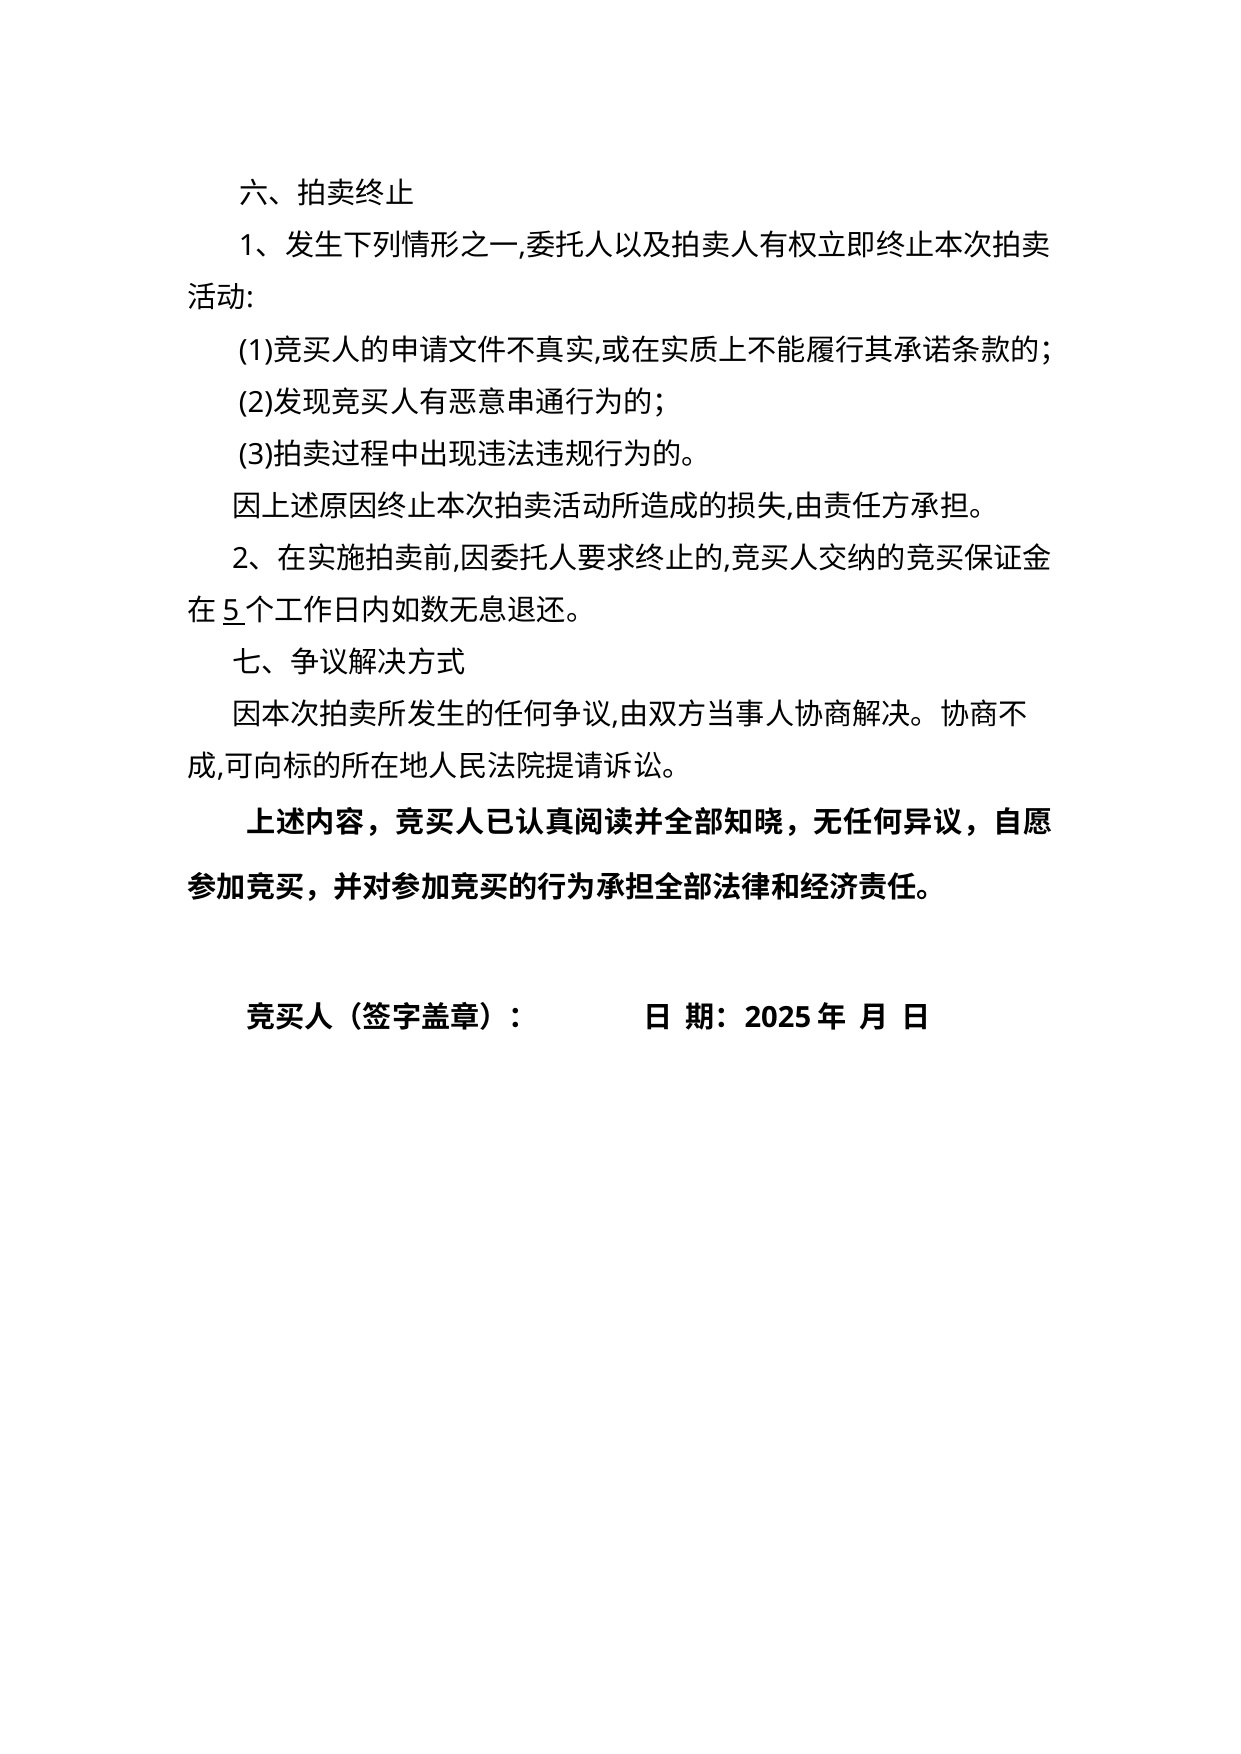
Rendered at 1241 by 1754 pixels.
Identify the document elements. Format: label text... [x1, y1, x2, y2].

text 2、在实施拍卖前,因委托人要求终止的,竞买人交纳的竞买保证金在5个工作日内如数无息退还。 [187, 527, 1053, 631]
text 因本次拍卖所发生的任何争议,由双方当事人协商解决。协商不成,可向标的所在地人民法院提请诉讼。 [187, 683, 1053, 787]
text 1、发生下列情形之一,委托人以及拍卖人有权立即终止本次拍卖活动: [187, 214, 1053, 318]
text 竞买人（签字盖章）： 日 期：2025年 月 日 [187, 982, 1053, 1047]
text 因上述原因终止本次拍卖活动所造成的损失,由责任方承担。 [187, 474, 1053, 527]
text (2)发现竞买人有恶意串通行为的； [187, 370, 1053, 422]
text (1)竞买人的申请文件不真实,或在实质上不能履行其承诺条款的； [187, 318, 1053, 370]
text 上述内容，竞买人已认真阅读并全部知晓，无任何异议，自愿参加竞买，并对参加竞买的行为承担全部法律和经济责任。 [187, 787, 1053, 917]
text (3)拍卖过程中出现违法违规行为的。 [187, 422, 1053, 474]
text 六、拍卖终止 [187, 162, 1053, 214]
text 七、争议解决方式 [187, 631, 1053, 683]
